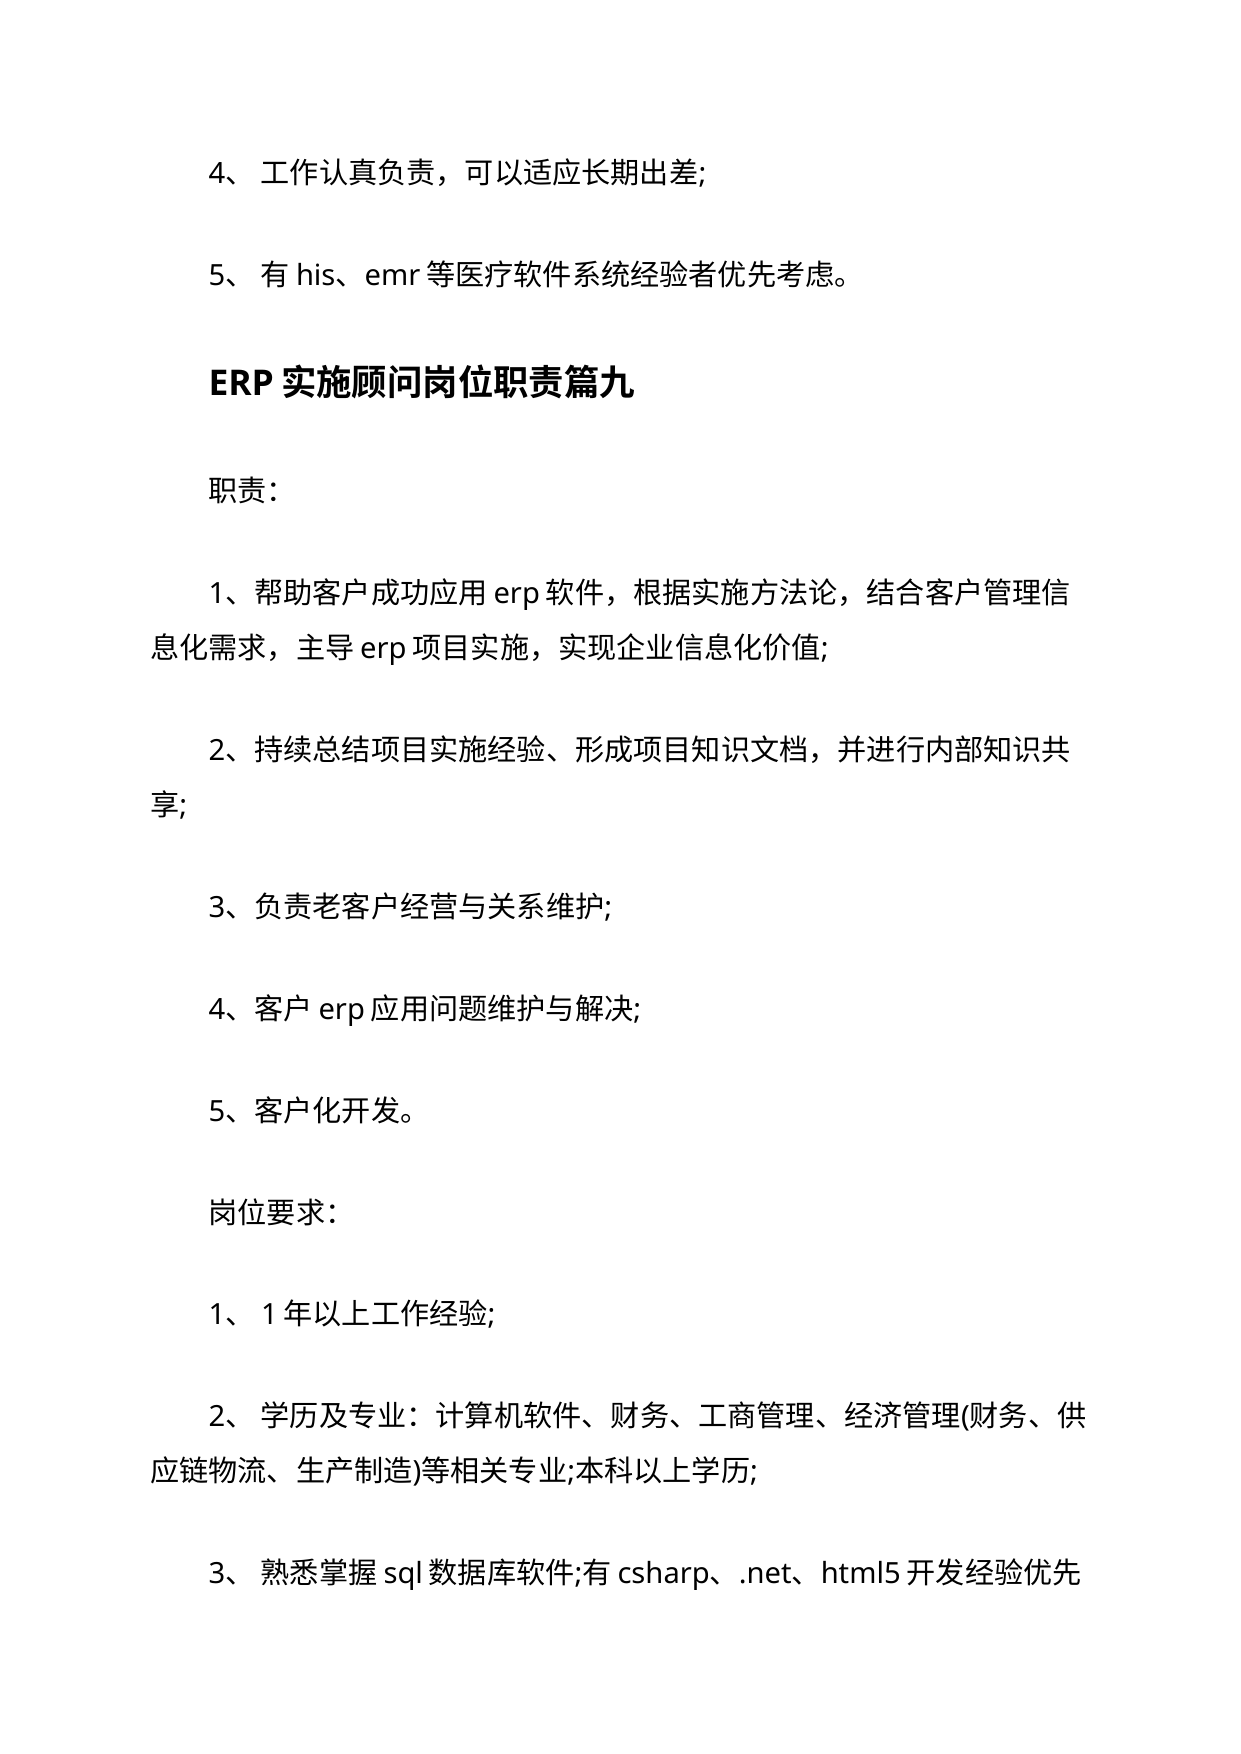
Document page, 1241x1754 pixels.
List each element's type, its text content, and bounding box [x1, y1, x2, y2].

text 2、 学历及专业：计算机软件、财务、工商管理、经济管理(财务、供应链物流、生产制造)等相关专业;本科以上学历; [150, 1393, 1090, 1490]
text 1、帮助客户成功应用erp软件，根据实施方法论，结合客户管理信息化需求，主导erp项目实施，实现企业信息化价值; [150, 569, 1090, 667]
text 5、 有his、emr等医疗软件系统经验者优先考虑。 [150, 252, 1090, 294]
text 职责： [150, 467, 1090, 510]
text 岗位要求： [150, 1189, 1090, 1231]
text ERP实施顾问岗位职责篇九 [150, 354, 1090, 405]
text 4、客户erp应用问题维护与解决; [150, 985, 1090, 1028]
text 1、 1年以上工作经验; [150, 1291, 1090, 1333]
text 4、 工作认真负责，可以适应长期出差; [150, 150, 1090, 192]
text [150, 1550, 1090, 1592]
text 5、客户化开发。 [150, 1087, 1090, 1129]
text 3、负责老客户经营与关系维护; [150, 883, 1090, 926]
text 2、持续总结项目实施经验、形成项目知识文档，并进行内部知识共享; [150, 726, 1090, 824]
